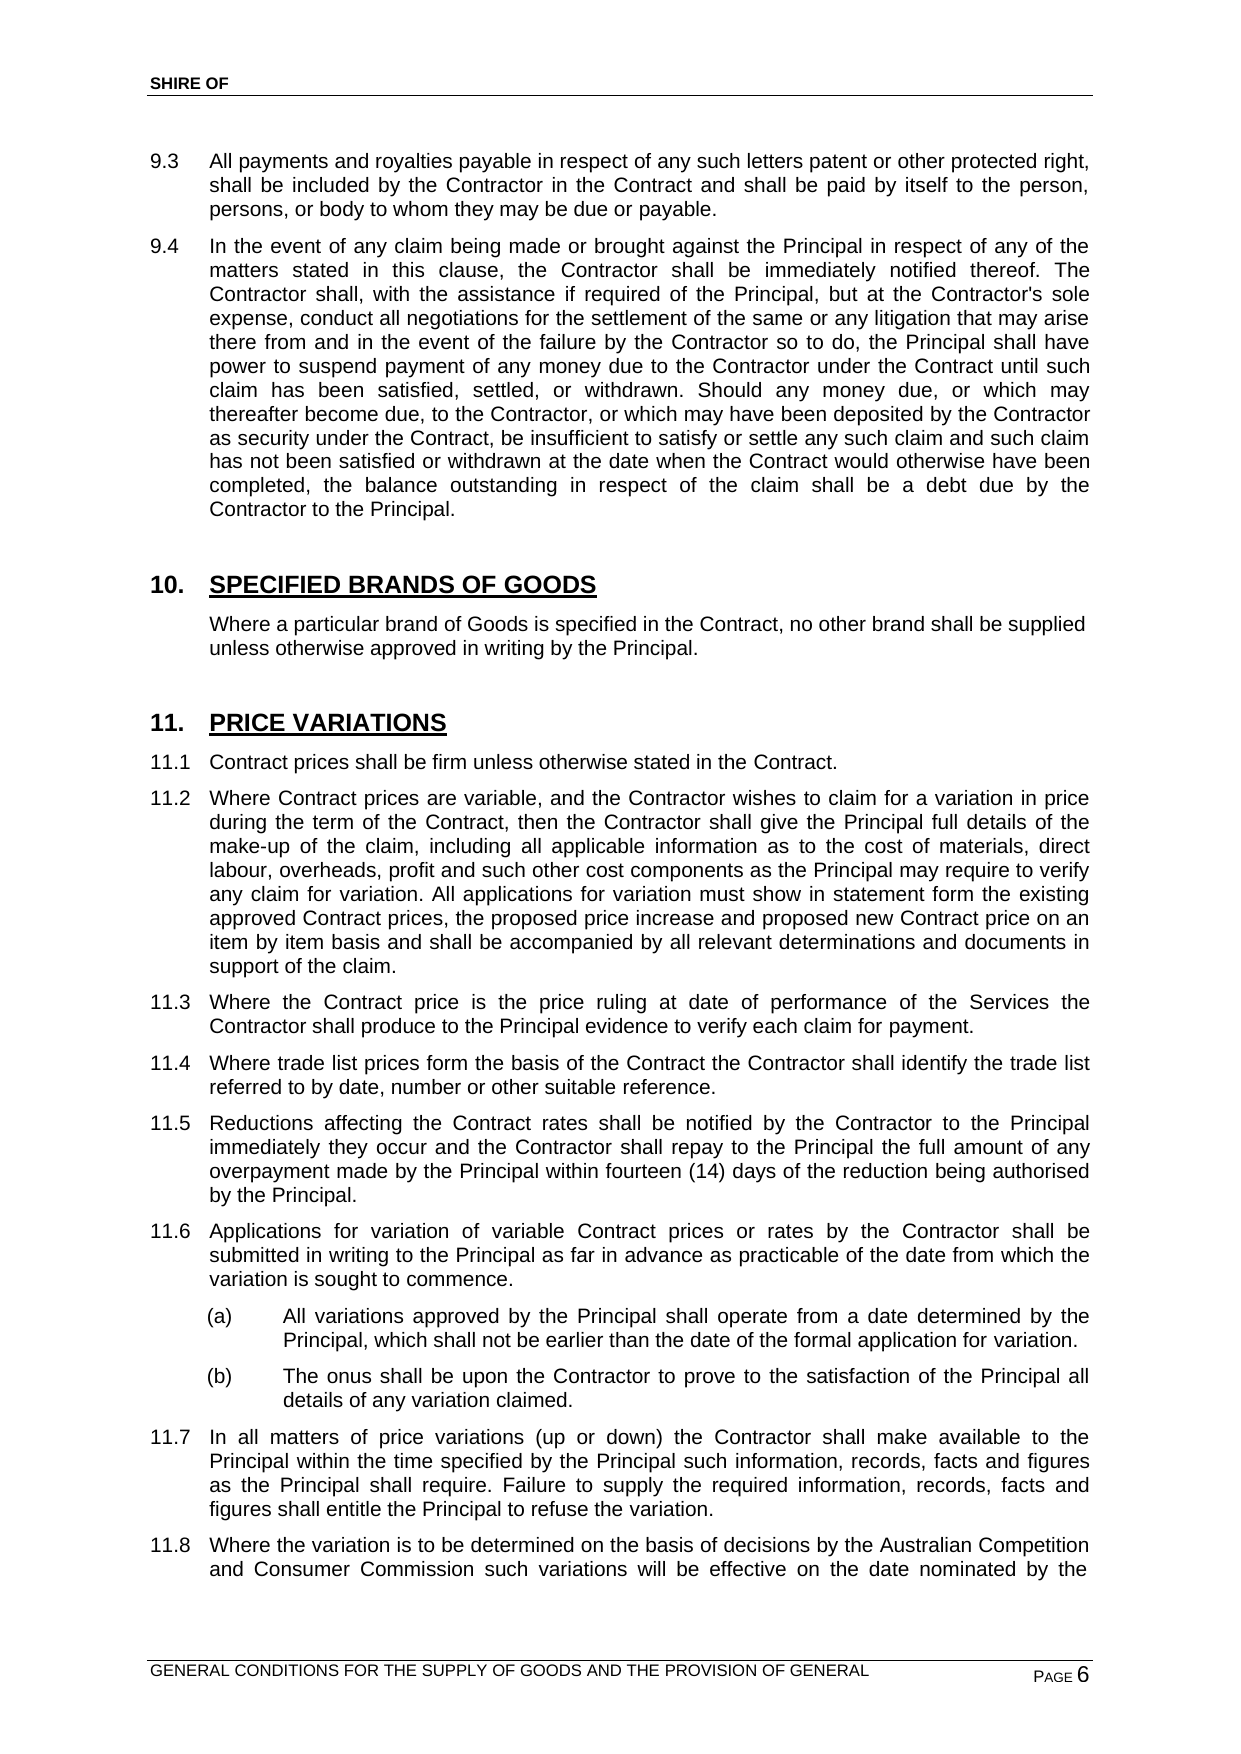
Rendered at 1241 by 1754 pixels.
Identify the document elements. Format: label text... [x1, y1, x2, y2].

text Where a particular brand of Goods is specified in the Contract, no other brand shall be supplied unless otherwise approved in writing by the Principal. [209, 611, 1103, 659]
list Where trade list prices form the basis of the Contract the Contractor shall identify the trade list referred to by date, number or other suitable reference. [150, 1051, 1091, 1098]
list Contract prices shall be firm unless otherwise stated in the Contract. [150, 749, 1103, 773]
list In the event of any claim being made or brought against the Principal in respect of any of the matters stated in this clause, the Contractor shall be immediately notified thereof. The Contractor shall, with the assistance if required of the Principal, but at the Contractor's sole expense, conduct all negotiations for the settlement of the same or any litigation that may arise there from and in the event of the failure by the Contractor so to do, the Principal shall have power to suspend payment of any money due to the Contractor under the Contract until such claim has been satisfied, settled, or withdrawn. Should any money due, or which may thereafter become due, to the Contractor, or which may have been deposited by the Contractor as security under the Contract, be insufficient to satisfy or settle any such claim and such claim has not been satisfied or withdrawn at the date when the Contract would otherwise have been completed, the balance outstanding in respect of the claim shall be a debt due by the Contractor to the Principal. [150, 234, 1091, 521]
list Reductions affecting the Contract rates shall be notified by the Contractor to the Principal immediately they occur and the Contractor shall repay to the Principal the full amount of any overpayment made by the Principal within fourteen (14) days of the reduction being authorised by the Principal. [150, 1111, 1091, 1207]
list All payments and royalties payable in respect of any such letters patent or other protected right, shall be included by the Contractor in the Contract and shall be paid by itself to the person, persons, or body to whom they may be due or payable. [150, 149, 1091, 221]
list In all matters of price variations (up or down) the Contractor shall make available to the Principal within the time specified by the Principal such information, records, facts and figures as the Principal shall require. Failure to supply the required information, records, facts and figures shall entitle the Principal to refuse the variation. [150, 1424, 1091, 1520]
list All variations approved by the Principal shall operate from a date determined by the Principal, which shall not be earlier than the date of the formal application for variation. [207, 1304, 1091, 1352]
list Applications for variation of variable Contract prices or rates by the Contractor shall be submitted in writing to the Principal as far in advance as practicable of the date from which the variation is sought to commence. [150, 1219, 1091, 1291]
list The onus shall be upon the Contractor to prove to the satisfaction of the Principal all details of any variation claimed. [207, 1364, 1091, 1412]
subtitle SPECIFIED BRANDS OF GOODS [150, 570, 1103, 599]
list Where the variation is to be determined on the basis of decisions by the Australian Competition and Consumer Commission such variations will be effective on the date nominated by the [150, 1533, 1091, 1581]
list Where the Contract price is the price ruling at date of performance of the Services the Contractor shall produce to the Principal evidence to verify each claim for payment. [150, 990, 1091, 1038]
list Where Contract prices are variable, and the Contractor wishes to claim for a variation in price during the term of the Contract, then the Contractor shall give the Principal full details of the make-up of the claim, including all applicable information as to the cost of materials, direct labour, overheads, profit and such other cost components as the Principal may require to verify any claim for variation. All applications for variation must show in statement form the existing approved Contract prices, the proposed price increase and proposed new Contract price on an item by item basis and shall be accompanied by all relevant determinations and documents in support of the claim. [150, 786, 1091, 978]
subtitle PRICE VARIATIONS [150, 708, 1103, 737]
